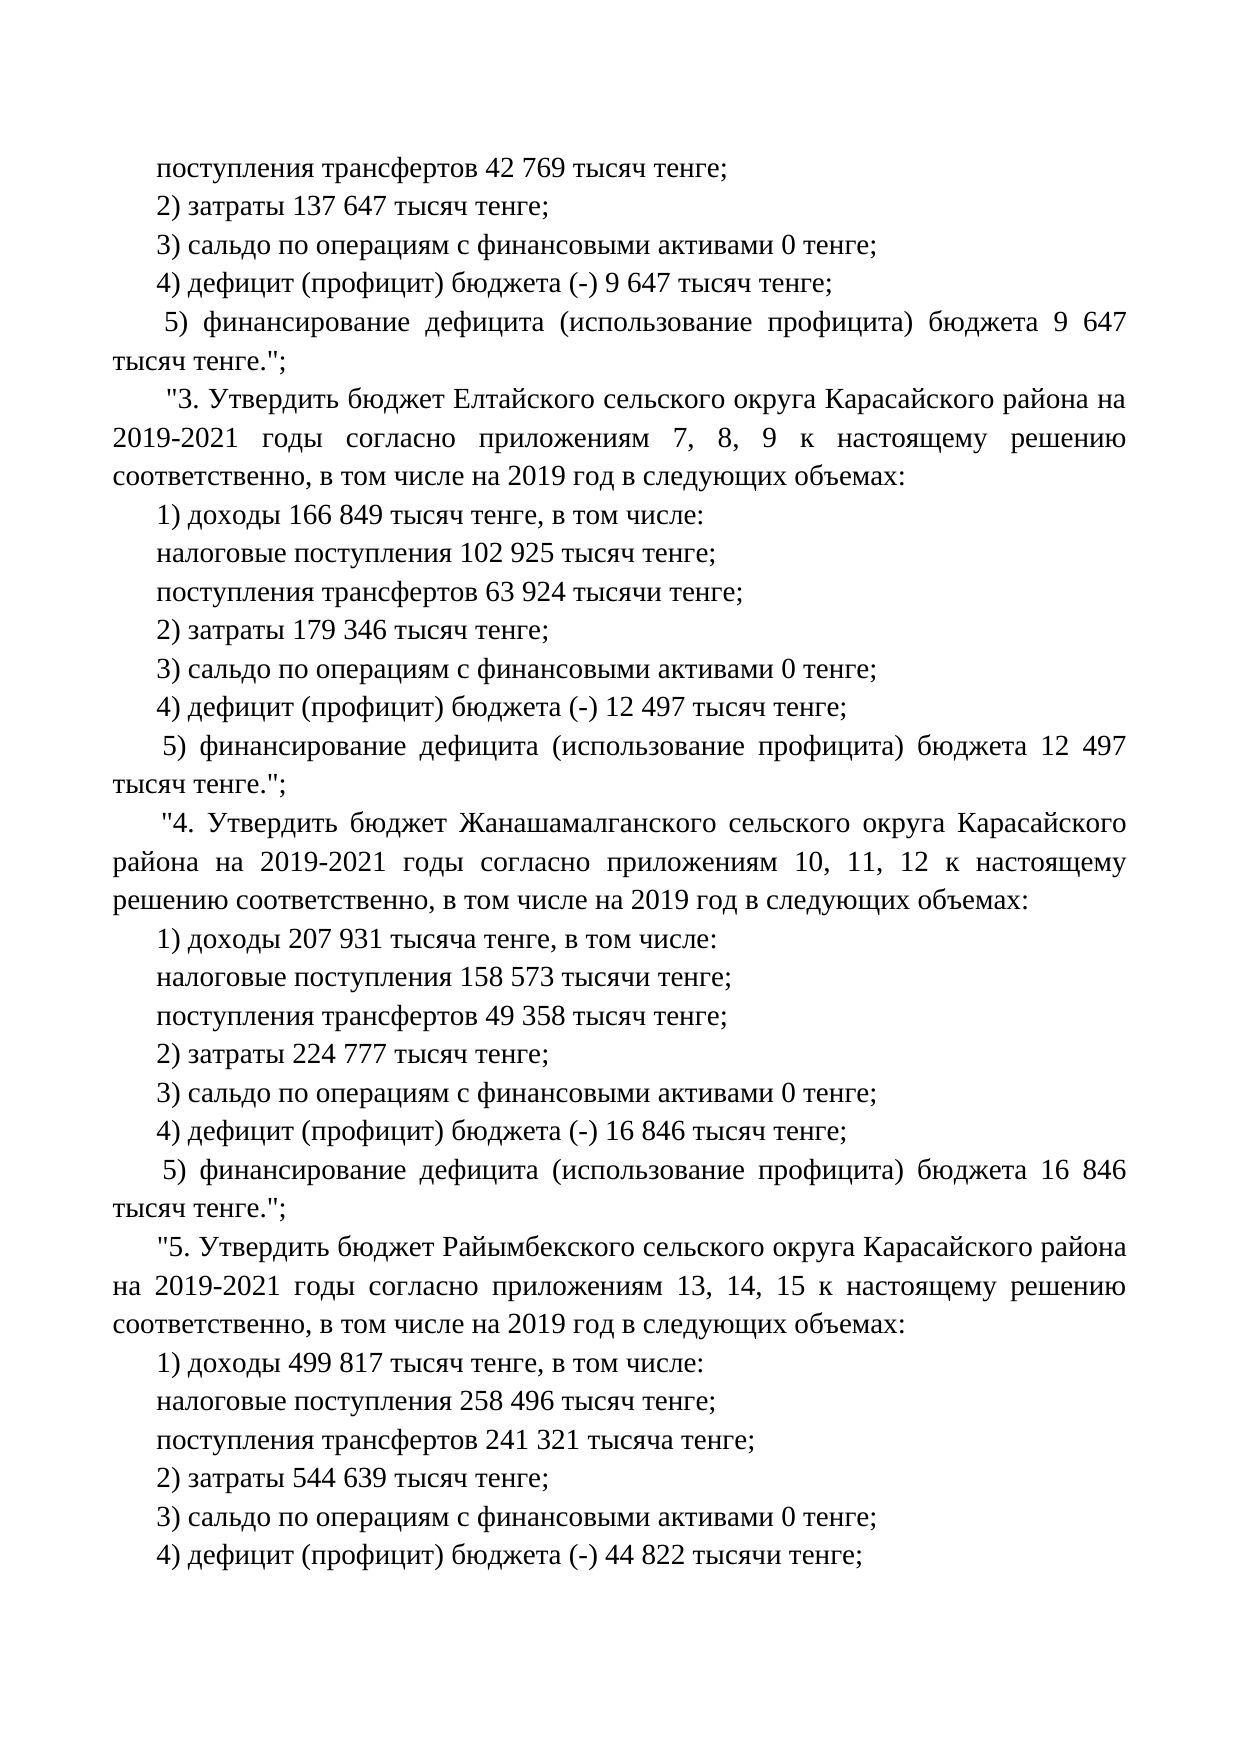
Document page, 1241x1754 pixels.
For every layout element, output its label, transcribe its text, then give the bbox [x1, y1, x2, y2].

text 4) дефицит (профицит) бюджета (-) 9 647 тысяч тенге; [112, 266, 1128, 299]
text налоговые поступления 258 496 тысяч тенге; [112, 1383, 1128, 1417]
text 1) доходы 499 817 тысяч тенге, в том числе: [112, 1345, 1128, 1378]
text 1) доходы 207 931 тысяча тенге, в том числе: [112, 921, 1128, 954]
text 4) дефицит (профицит) бюджета (-) 12 497 тысяч тенге; [112, 689, 1128, 723]
text 2) затраты 137 647 тысяч тенге; [112, 188, 1128, 222]
text поступления трансфертов 63 924 тысячи тенге; [112, 574, 1128, 607]
text поступления трансфертов 49 358 тысяч тенге; [112, 998, 1128, 1031]
text 3) сальдо по операциям с финансовыми активами 0 тенге; [112, 651, 1128, 684]
text 4) дефицит (профицит) бюджета (-) 44 822 тысячи тенге; [112, 1537, 1128, 1571]
text "3. Утвердить бюджет Елтайского сельского округа Карасайского района на 2019-2021 годы согласно приложениям 7, 8, 9 к настоящему решению соответственно, в том числе на 2019 год в следующих объемах: [112, 381, 1128, 492]
text 4) дефицит (профицит) бюджета (-) 16 846 тысяч тенге; [112, 1113, 1128, 1147]
text 5) финансирование дефицита (использование профицита) бюджета 9 647 тысяч тенге."; [112, 304, 1128, 376]
text 1) доходы 166 849 тысяч тенге, в том числе: [112, 497, 1128, 530]
text "4. Утвердить бюджет Жанашамалганского сельского округа Карасайского района на 2019-2021 годы согласно приложениям 10, 11, 12 к настоящему решению соответственно, в том числе на 2019 год в следующих объемах: [112, 805, 1128, 916]
text 2) затраты 179 346 тысяч тенге; [112, 612, 1128, 646]
text 5) финансирование дефицита (использование профицита) бюджета 16 846 тысяч тенге."; [112, 1152, 1128, 1224]
text 2) затраты 224 777 тысяч тенге; [112, 1036, 1128, 1070]
text 5) финансирование дефицита (использование профицита) бюджета 12 497 тысяч тенге."; [112, 728, 1128, 800]
text налоговые поступления 102 925 тысяч тенге; [112, 535, 1128, 569]
text 3) сальдо по операциям с финансовыми активами 0 тенге; [112, 227, 1128, 261]
text 2) затраты 544 639 тысяч тенге; [112, 1460, 1128, 1494]
text поступления трансфертов 42 769 тысяч тенге; [112, 150, 1128, 183]
text налоговые поступления 158 573 тысячи тенге; [112, 959, 1128, 993]
text 3) сальдо по операциям с финансовыми активами 0 тенге; [112, 1075, 1128, 1108]
text поступления трансфертов 241 321 тысяча тенге; [112, 1422, 1128, 1455]
text 3) сальдо по операциям с финансовыми активами 0 тенге; [112, 1499, 1128, 1532]
text "5. Утвердить бюджет Райымбекского сельского округа Карасайского района на 2019-2021 годы согласно приложениям 13, 14, 15 к настоящему решению соответственно, в том числе на 2019 год в следующих объемах: [112, 1229, 1128, 1340]
